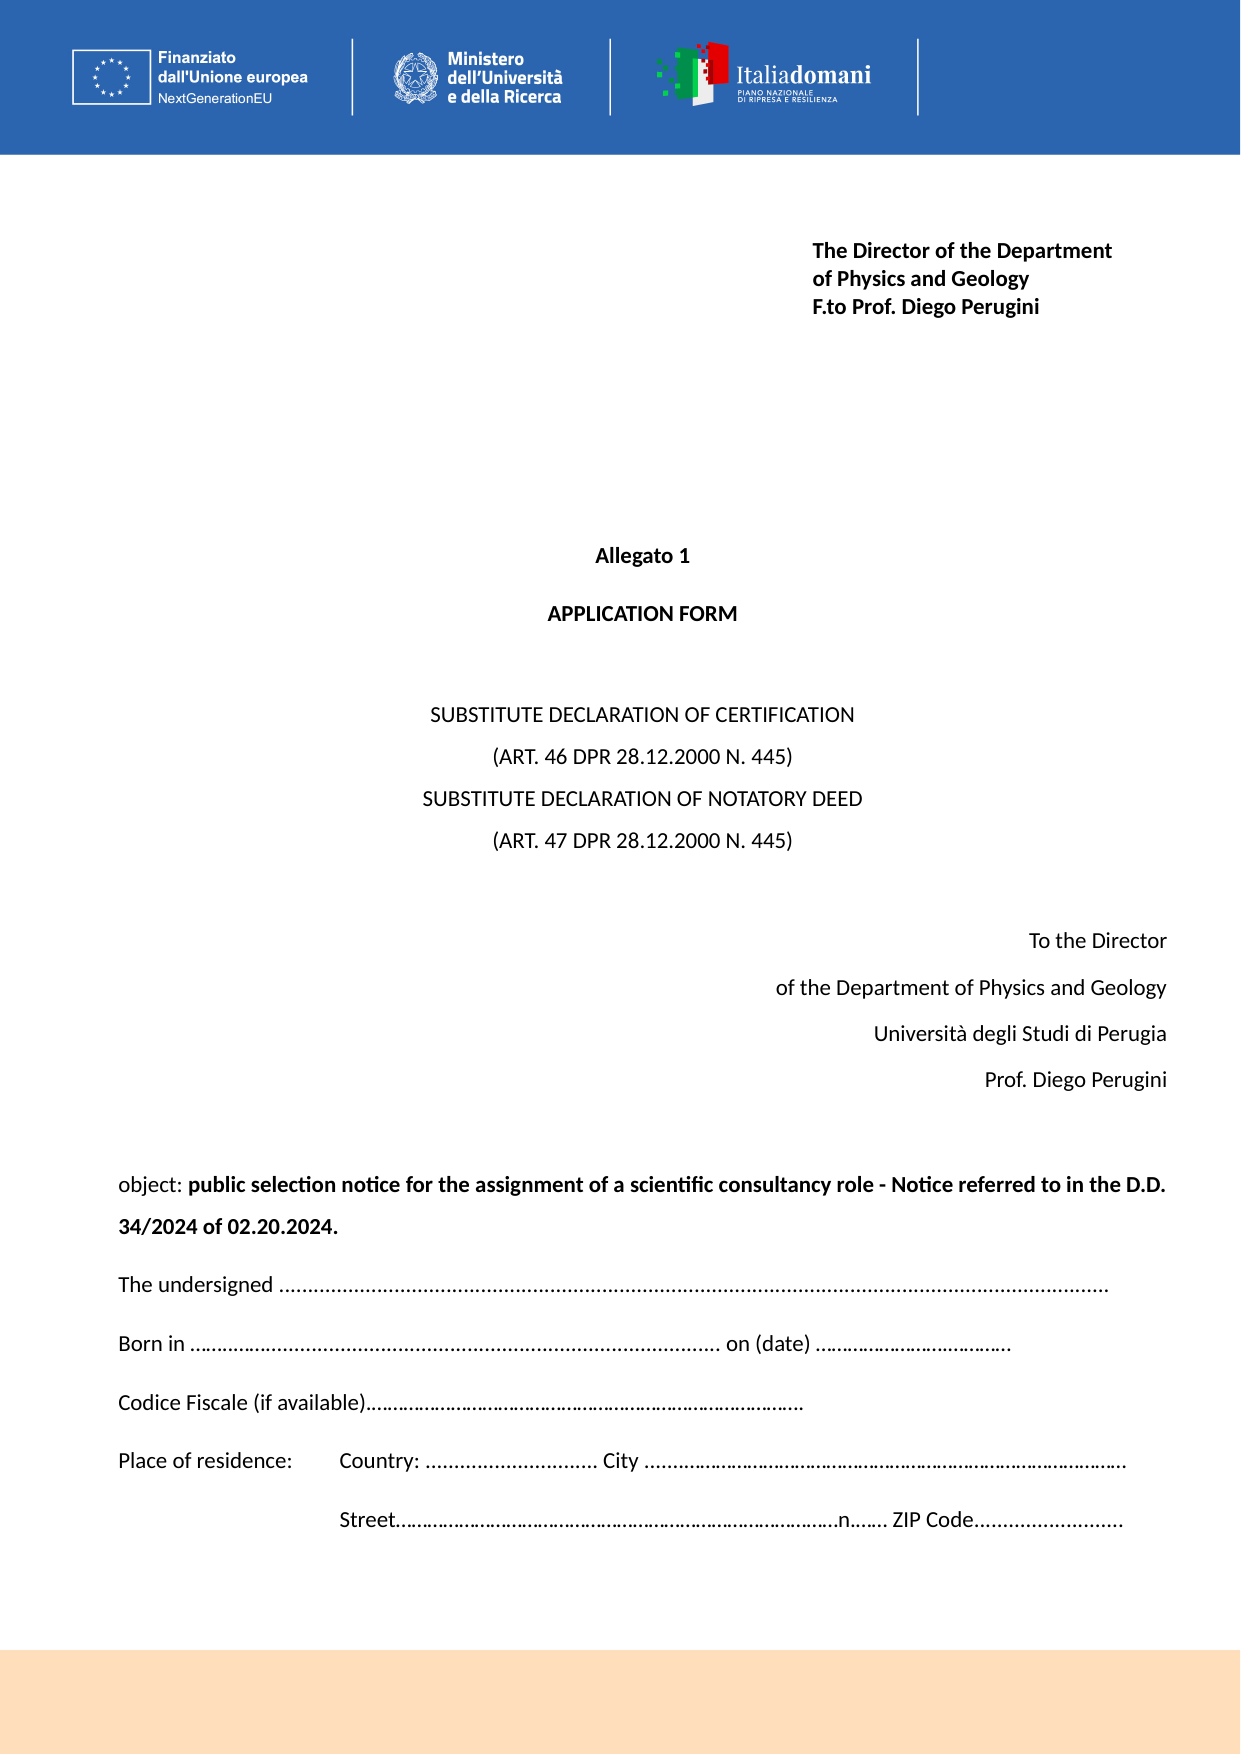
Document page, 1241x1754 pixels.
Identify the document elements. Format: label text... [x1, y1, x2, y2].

text SUBSTITUTE DECLARATION OF CERTIFICATION [118, 700, 1167, 728]
text of the Department of Physics and Geology [118, 973, 1167, 1001]
text APPLICATION FORM [118, 599, 1167, 627]
text Allegato 1 [118, 541, 1167, 569]
picture [0, 0, 1241, 197]
text The Director of the Department [118, 236, 1167, 264]
text F.to Prof. Diego Perugini [118, 292, 1167, 320]
text (ART. 46 DPR 28.12.2000 N. 445) [118, 742, 1167, 770]
text Born in ……..……............................................................................... on (date) …………………….………… [118, 1329, 1167, 1357]
text To the Director [118, 927, 1167, 954]
text (ART. 47 DPR 28.12.2000 N. 445) [118, 826, 1167, 854]
text Street…………………………………………………………………………n.…… ZIP Code.......................... [266, 1505, 1167, 1533]
text Prof. Diego Perugini [118, 1065, 1167, 1093]
text of Physics and Geology [118, 264, 1167, 292]
text SUBSTITUTE DECLARATION OF NOTATORY DEED [118, 784, 1167, 812]
text The undersigned ................................................................................................................................................ [118, 1270, 1167, 1298]
text object: public selection notice for the assignment of a scientific consultancy role - Notice referred to in the D.D. 34/2024 of 02.20.2024. [118, 1170, 1167, 1240]
picture [0, 1649, 1241, 1754]
text Place of residence: Country: .............................. City .......………………………………………………………………………… [118, 1446, 1167, 1474]
text Codice Fiscale (if available).………………………………………………………………………. [118, 1388, 1167, 1416]
text Università degli Studi di Perugia [118, 1019, 1167, 1047]
